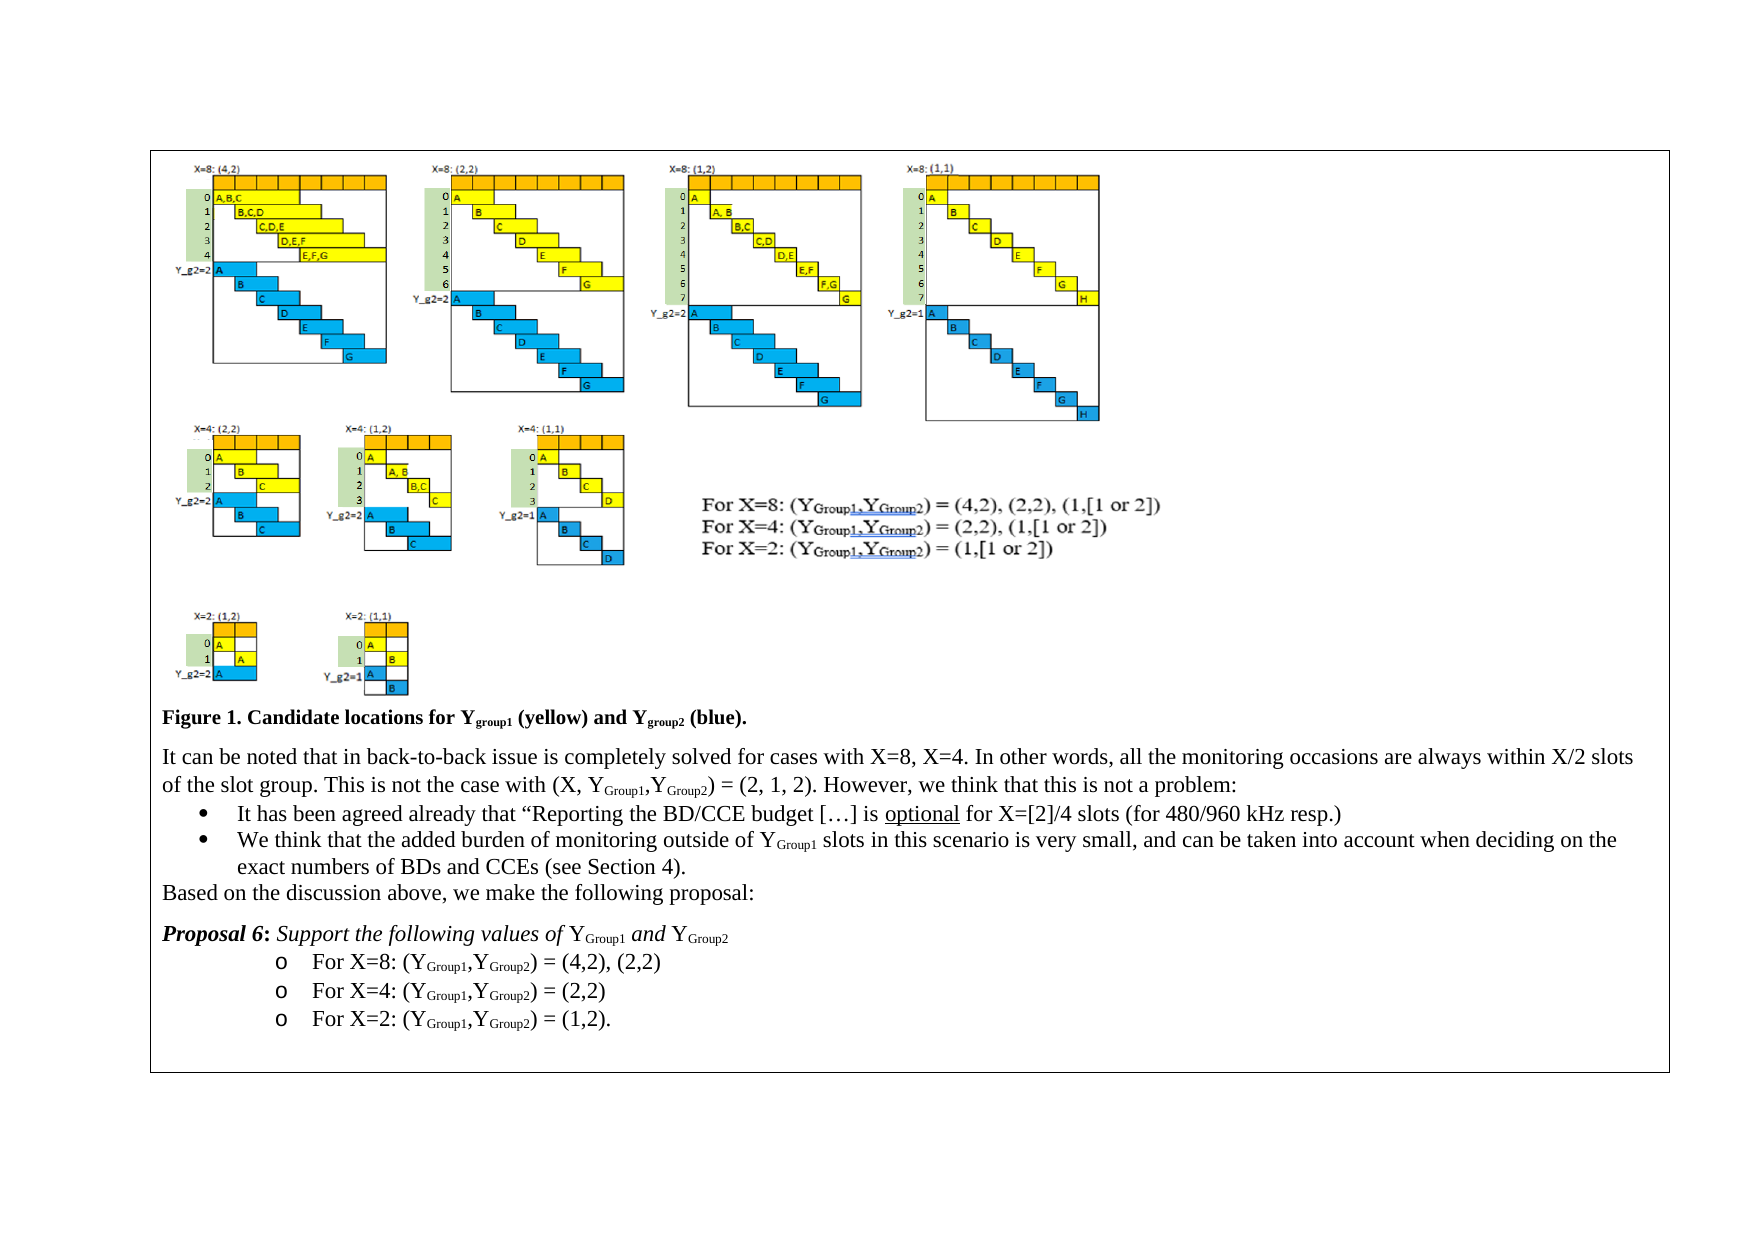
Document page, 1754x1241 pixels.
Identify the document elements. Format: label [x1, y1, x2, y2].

picture [161, 151, 1166, 703]
table_header [151, 151, 1669, 1072]
